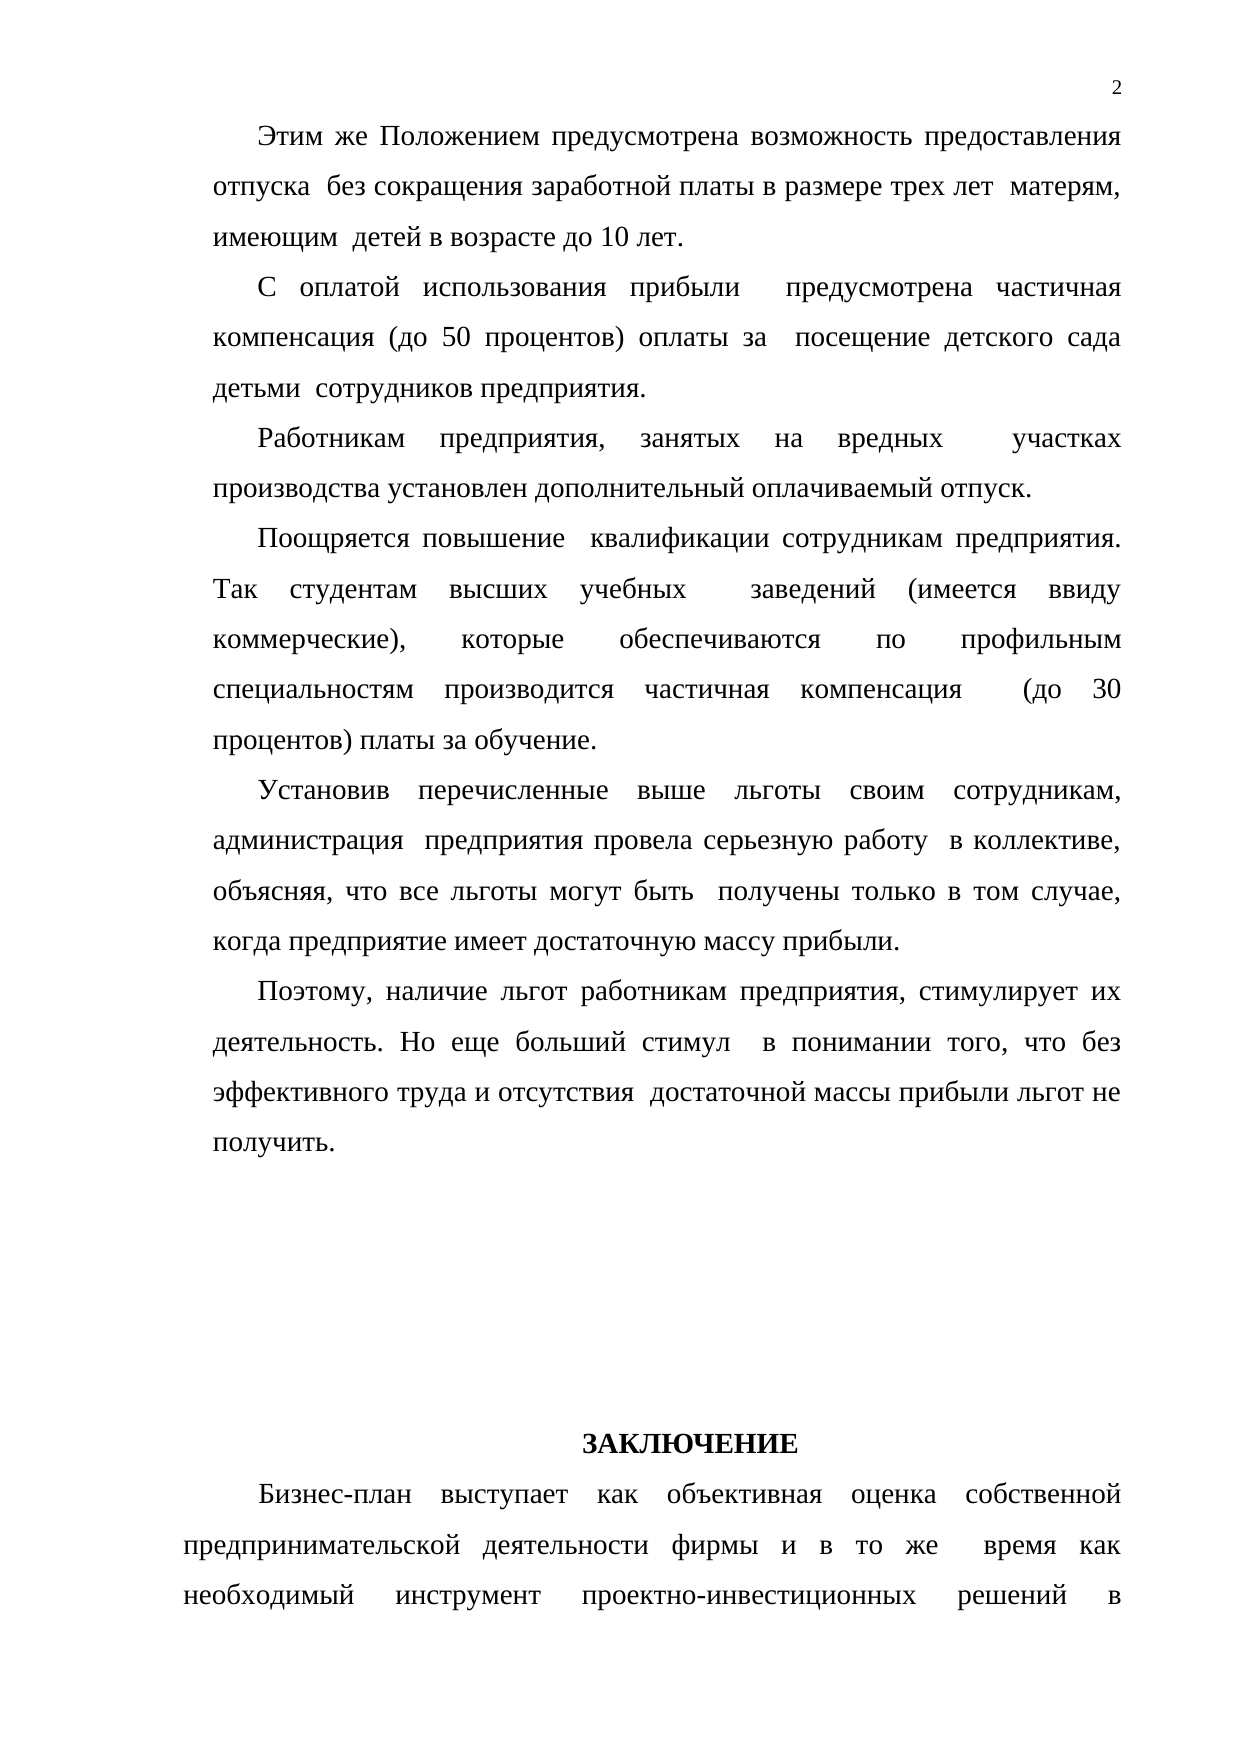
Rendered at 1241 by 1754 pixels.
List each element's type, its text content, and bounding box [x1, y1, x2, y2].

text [183, 1477, 1122, 1611]
text Работникам предприятия, занятых на вредных участках производства установлен дополнительный оплачиваемый отпуск. [213, 420, 1122, 504]
text С оплатой использования прибыли предусмотрена частичная компенсация (до 50 процентов) оплаты за посещение детского сада детьми сотрудников предприятия. [213, 269, 1122, 403]
text Поэтому, наличие льгот работникам предприятия, стимулирует их деятельность. Но еще больший стимул в понимании того, что без эффективного труда и отсутствия достаточной массы прибыли льгот не получить. [213, 973, 1122, 1158]
subtitle ЗАКЛЮЧЕНИЕ [183, 1426, 1122, 1460]
text Установив перечисленные выше льготы своим сотрудникам, администрация предприятия провела серьезную работу в коллективе, объясняя, что все льготы могут быть получены только в том случае, когда предприятие имеет достаточную массу прибыли. [213, 772, 1122, 957]
text Этим же Положением предусмотрена возможность предоставления отпуска без сокращения заработной платы в размере трех лет матерям, имеющим детей в возрасте до 10 лет. [213, 118, 1122, 252]
text Поощряется повышение квалификации сотрудникам предприятия. Так студентам высших учебных заведений (имеется ввиду коммерческие), которые обеспечиваются по профильным специальностям производится частичная компенсация (до 30 процентов) платы за обучение. [213, 521, 1122, 755]
